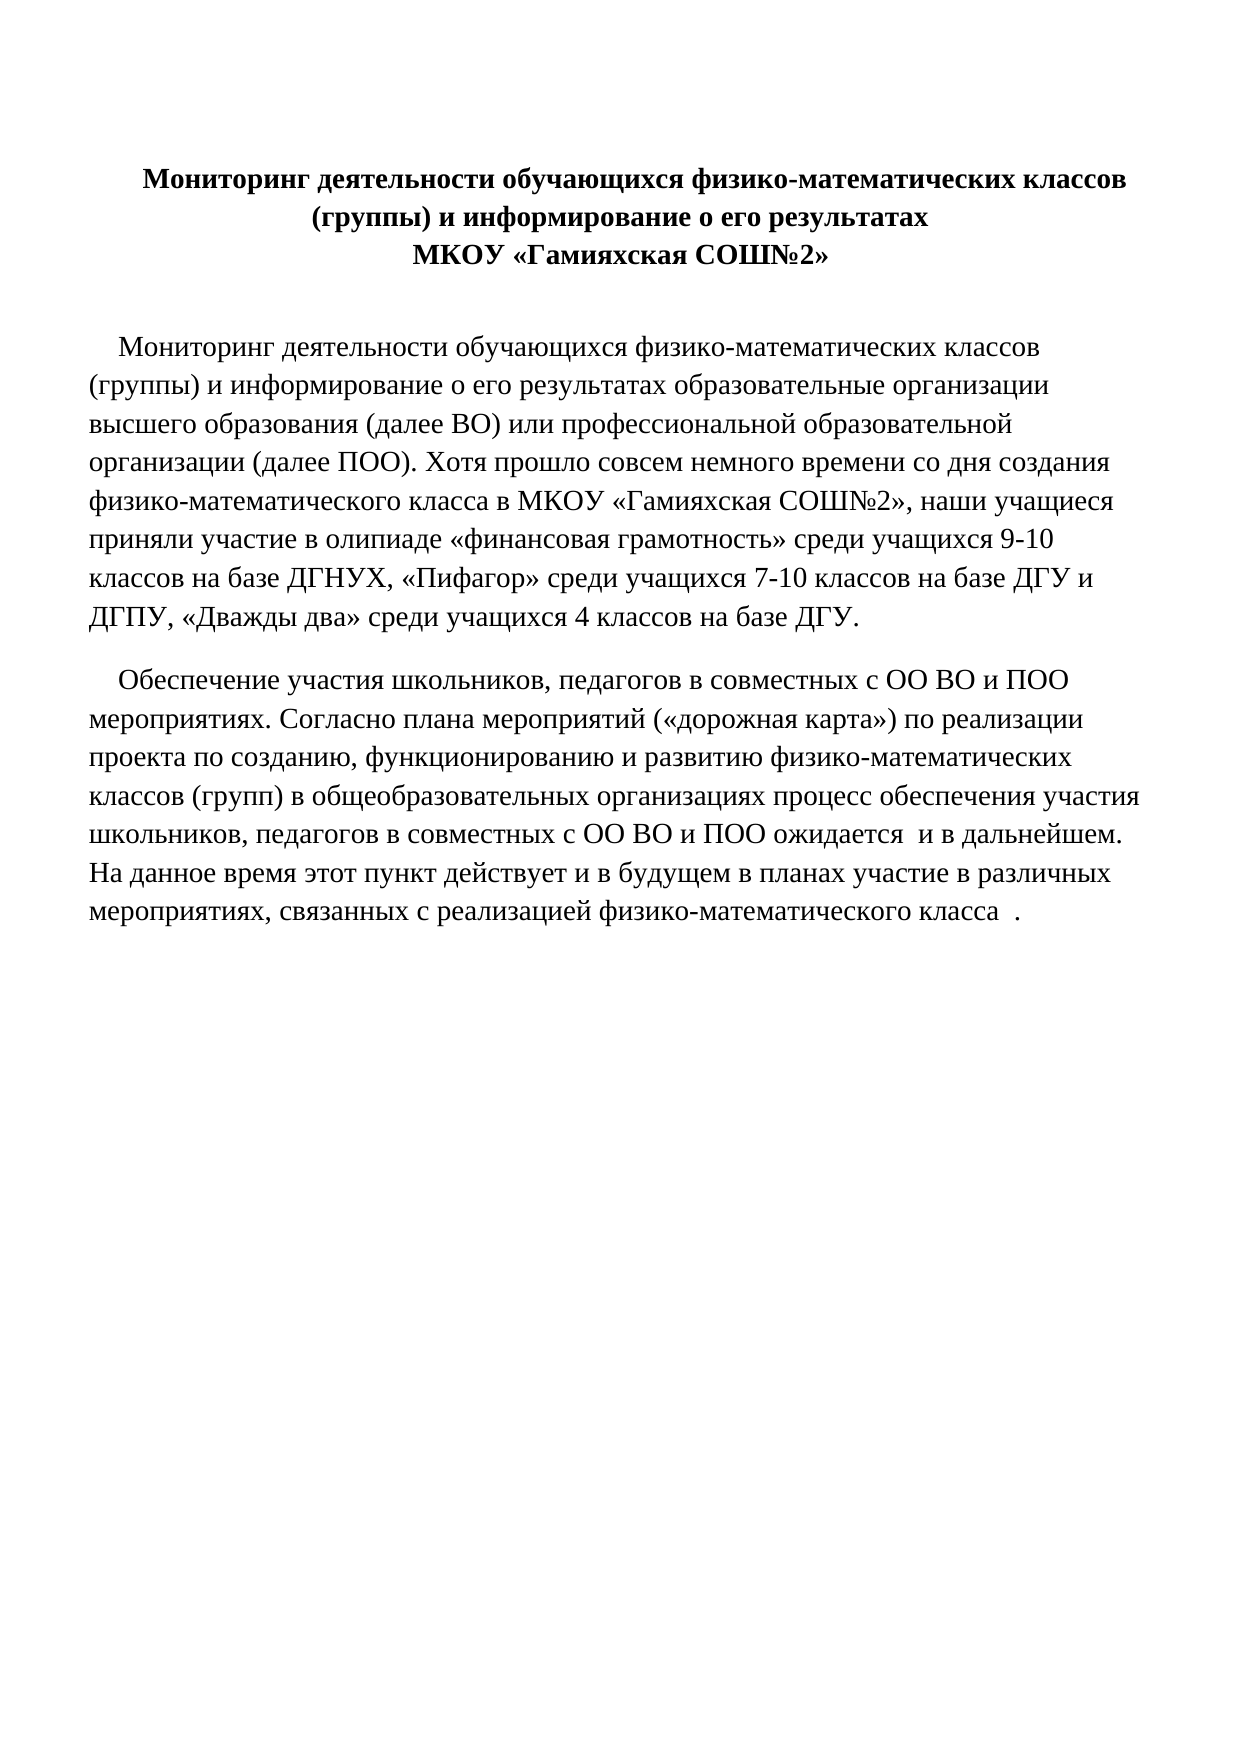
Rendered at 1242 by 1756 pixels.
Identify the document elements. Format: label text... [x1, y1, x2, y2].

title МКОУ «Гамияхская СОШ№2» [89, 238, 1153, 271]
text Обеспечение участия школьников, педагогов в совместных с ОО ВО и ПОО мероприятиях. Согласно плана мероприятий («дорожная карта») по реализации проекта по созданию, функционированию и развитию физико-математических классов (групп) в общеобразовательных организациях процесс обеспечения участия школьников, педагогов в совместных с ОО ВО и ПОО ожидается и в дальнейшем. На данное время этот пункт действует и в будущем в планах участие в различных мероприятиях, связанных с реализацией физико-математического класса . [88, 662, 1150, 927]
title Мониторинг деятельности обучающихся физико-математических классов (группы) и информирование о его результатах [142, 161, 1150, 233]
text Мониторинг деятельности обучающихся физико-математических классов (группы) и информирование о его результатах образовательные организации высшего образования (далее ВО) или профессиональной образовательной организации (далее ПОО). Хотя прошло совсем немного времени со дня создания физико-математического класса в МКОУ «Гамияхская СОШ№2», наши учащиеся приняли участие в олипиаде «финансовая грамотность» среди учащихся 9-10 классов на базе ДГНУХ, «Пифагор» среди учащихся 7-10 классов на базе ДГУ и ДГПУ, «Дважды два» среди учащихся 4 классов на базе ДГУ. [88, 329, 1150, 632]
